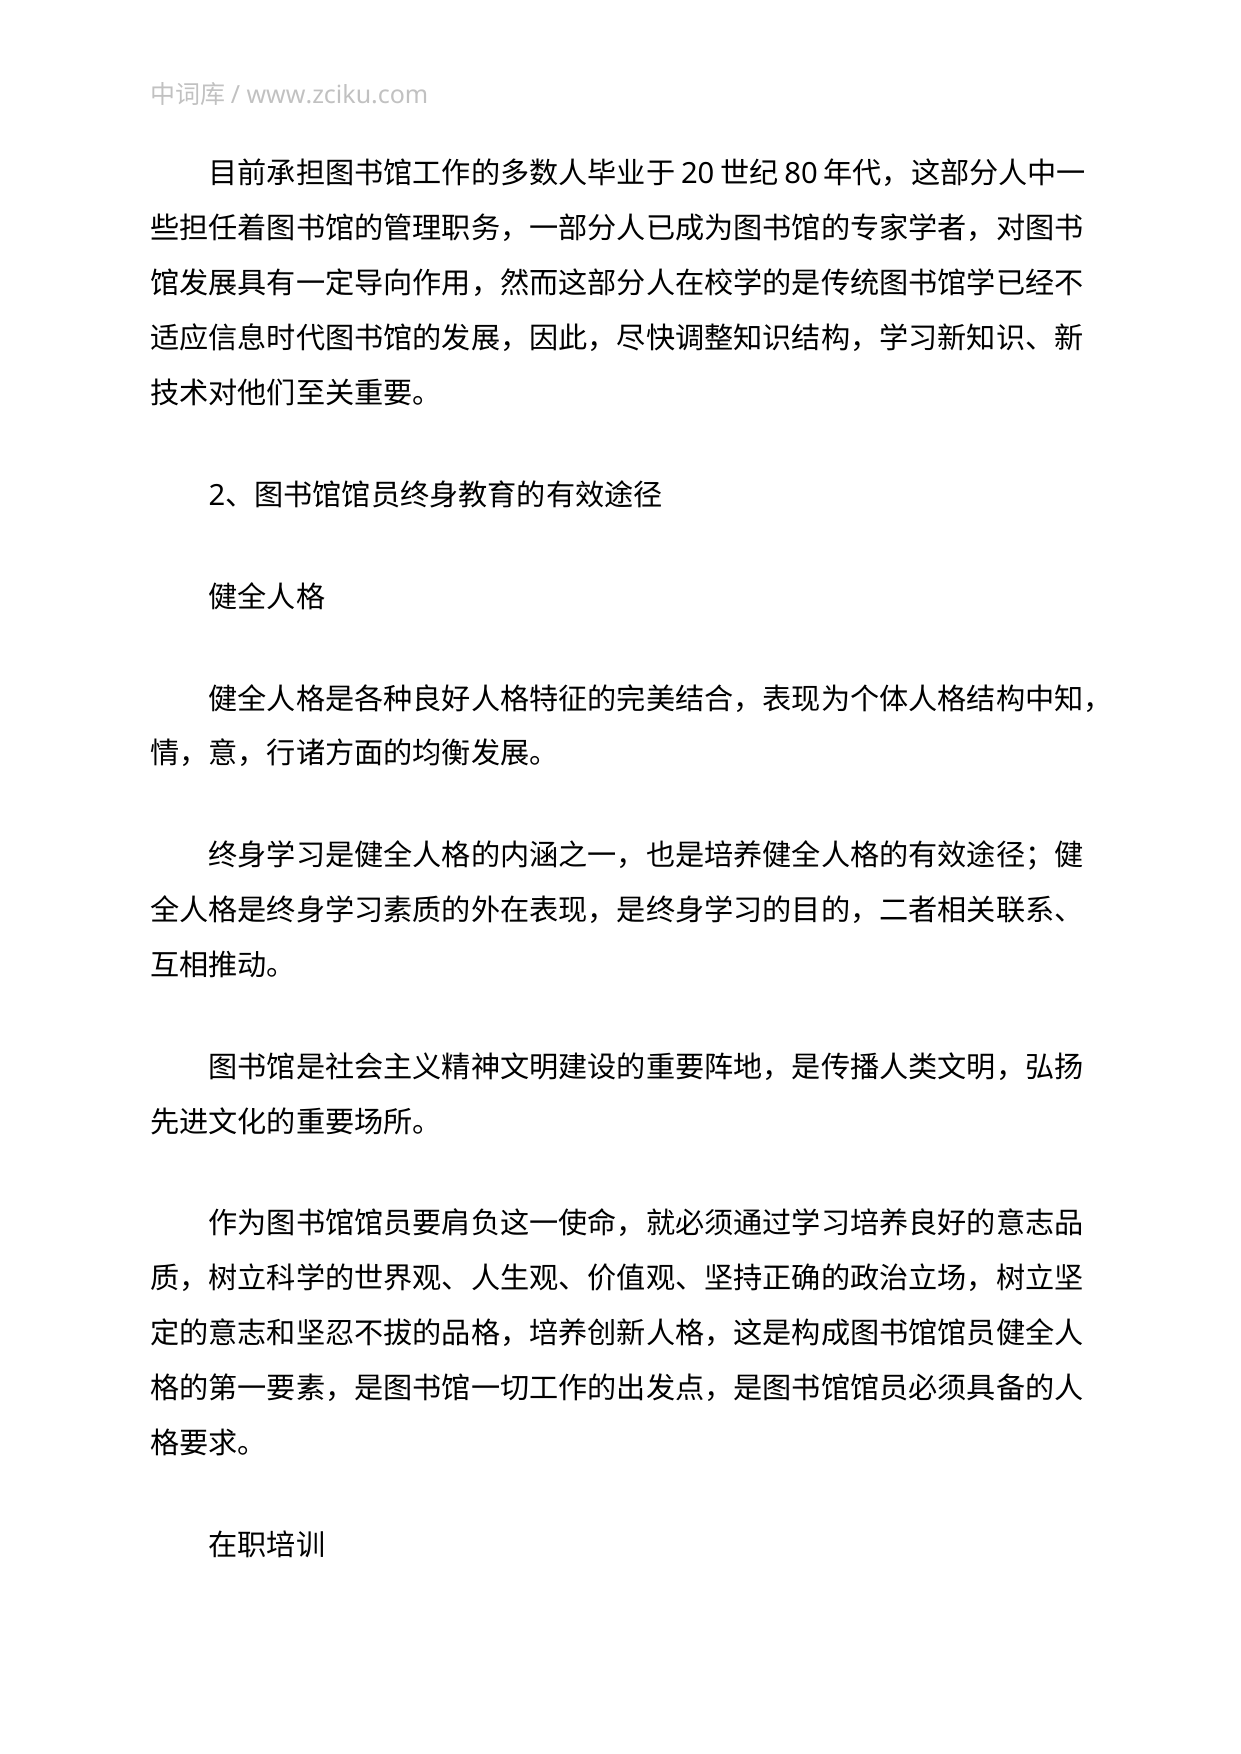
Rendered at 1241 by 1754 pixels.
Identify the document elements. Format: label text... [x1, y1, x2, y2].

text 2、图书馆馆员终身教育的有效途径 [150, 471, 1090, 514]
text 终身学习是健全人格的内涵之一，也是培养健全人格的有效途径；健全人格是终身学习素质的外在表现，是终身学习的目的，二者相关联系、互相推动。 [150, 832, 1090, 984]
text 作为图书馆馆员要肩负这一使命，就必须通过学习培养良好的意志品质，树立科学的世界观、人生观、价值观、坚持正确的政治立场，树立坚定的意志和坚忍不拔的品格，培养创新人格，这是构成图书馆馆员健全人格的第一要素，是图书馆一切工作的出发点，是图书馆馆员必须具备的人格要求。 [150, 1200, 1090, 1462]
text 目前承担图书馆工作的多数人毕业于20世纪80年代，这部分人中一些担任着图书馆的管理职务，一部分人已成为图书馆的专家学者，对图书馆发展具有一定导向作用，然而这部分人在校学的是传统图书馆学已经不适应信息时代图书馆的发展，因此，尽快调整知识结构，学习新知识、新技术对他们至关重要。 [150, 150, 1090, 412]
text 健全人格是各种良好人格特征的完美结合，表现为个体人格结构中知，情，意，行诸方面的均衡发展。 [150, 675, 1090, 772]
text 在职培训 [150, 1521, 1090, 1564]
text 健全人格 [150, 573, 1090, 616]
text 图书馆是社会主义精神文明建设的重要阵地，是传播人类文明，弘扬先进文化的重要场所。 [150, 1043, 1090, 1141]
